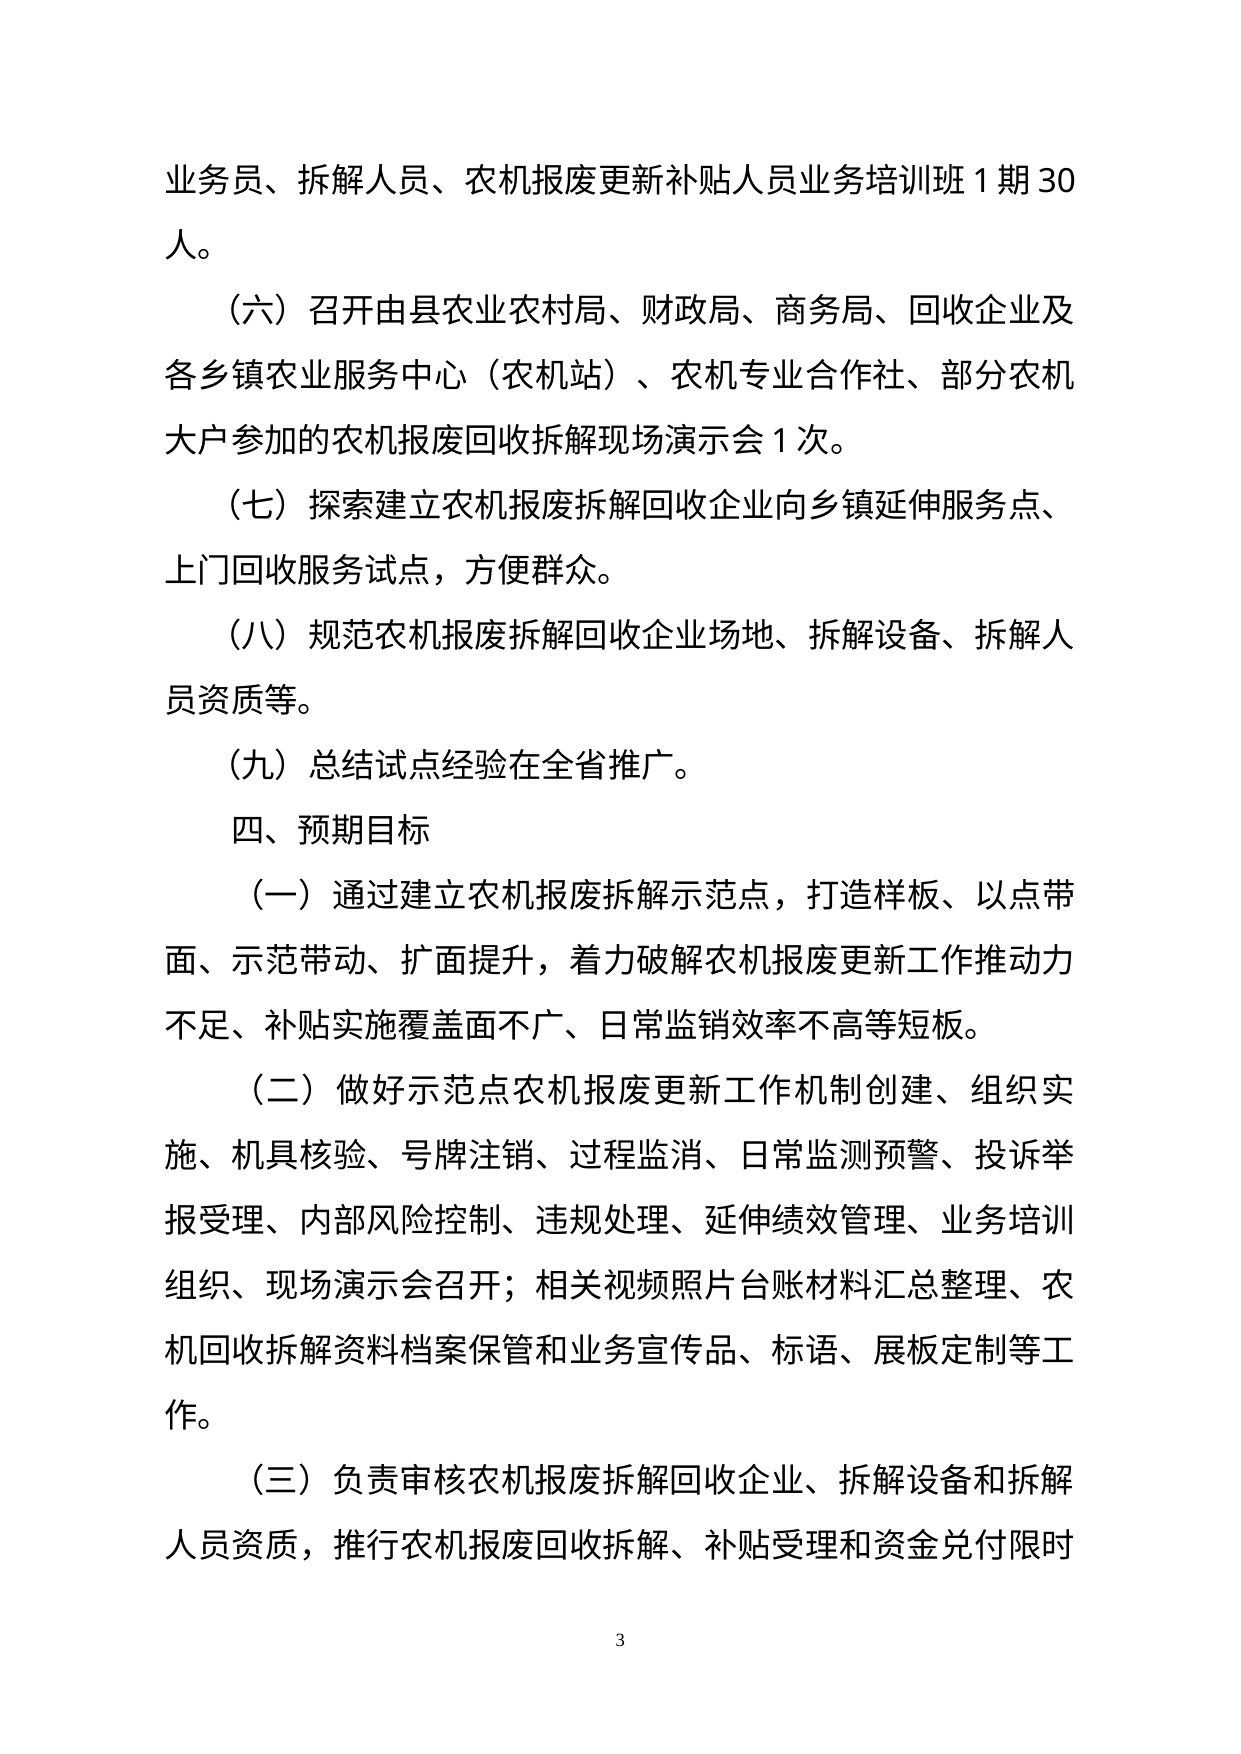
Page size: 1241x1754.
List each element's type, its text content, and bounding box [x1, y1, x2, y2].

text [164, 1446, 1076, 1576]
text （九）总结试点经验在全省推广。 [164, 731, 1076, 796]
text （一）通过建立农机报废拆解示范点，打造样板、以点带面、示范带动、扩面提升，着力破解农机报废更新工作推动力不足、补贴实施覆盖面不广、日常监销效率不高等短板。 [164, 861, 1076, 1056]
text （二）做好示范点农机报废更新工作机制创建、组织实施、机具核验、号牌注销、过程监消、日常监测预警、投诉举报受理、内部风险控制、违规处理、延伸绩效管理、业务培训组织、现场演示会召开；相关视频照片台账材料汇总整理、农机回收拆解资料档案保管和业务宣传品、标语、展板定制等工作。 [164, 1056, 1076, 1446]
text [164, 146, 1076, 276]
text （六）召开由县农业农村局、财政局、商务局、回收企业及各乡镇农业服务中心（农机站）、农机专业合作社、部分农机大户参加的农机报废回收拆解现场演示会1次。 [164, 276, 1076, 471]
text （八）规范农机报废拆解回收企业场地、拆解设备、拆解人员资质等。 [164, 601, 1076, 731]
text （七）探索建立农机报废拆解回收企业向乡镇延伸服务点、上门回收服务试点，方便群众。 [164, 471, 1076, 601]
text 四、预期目标 [164, 796, 1076, 861]
